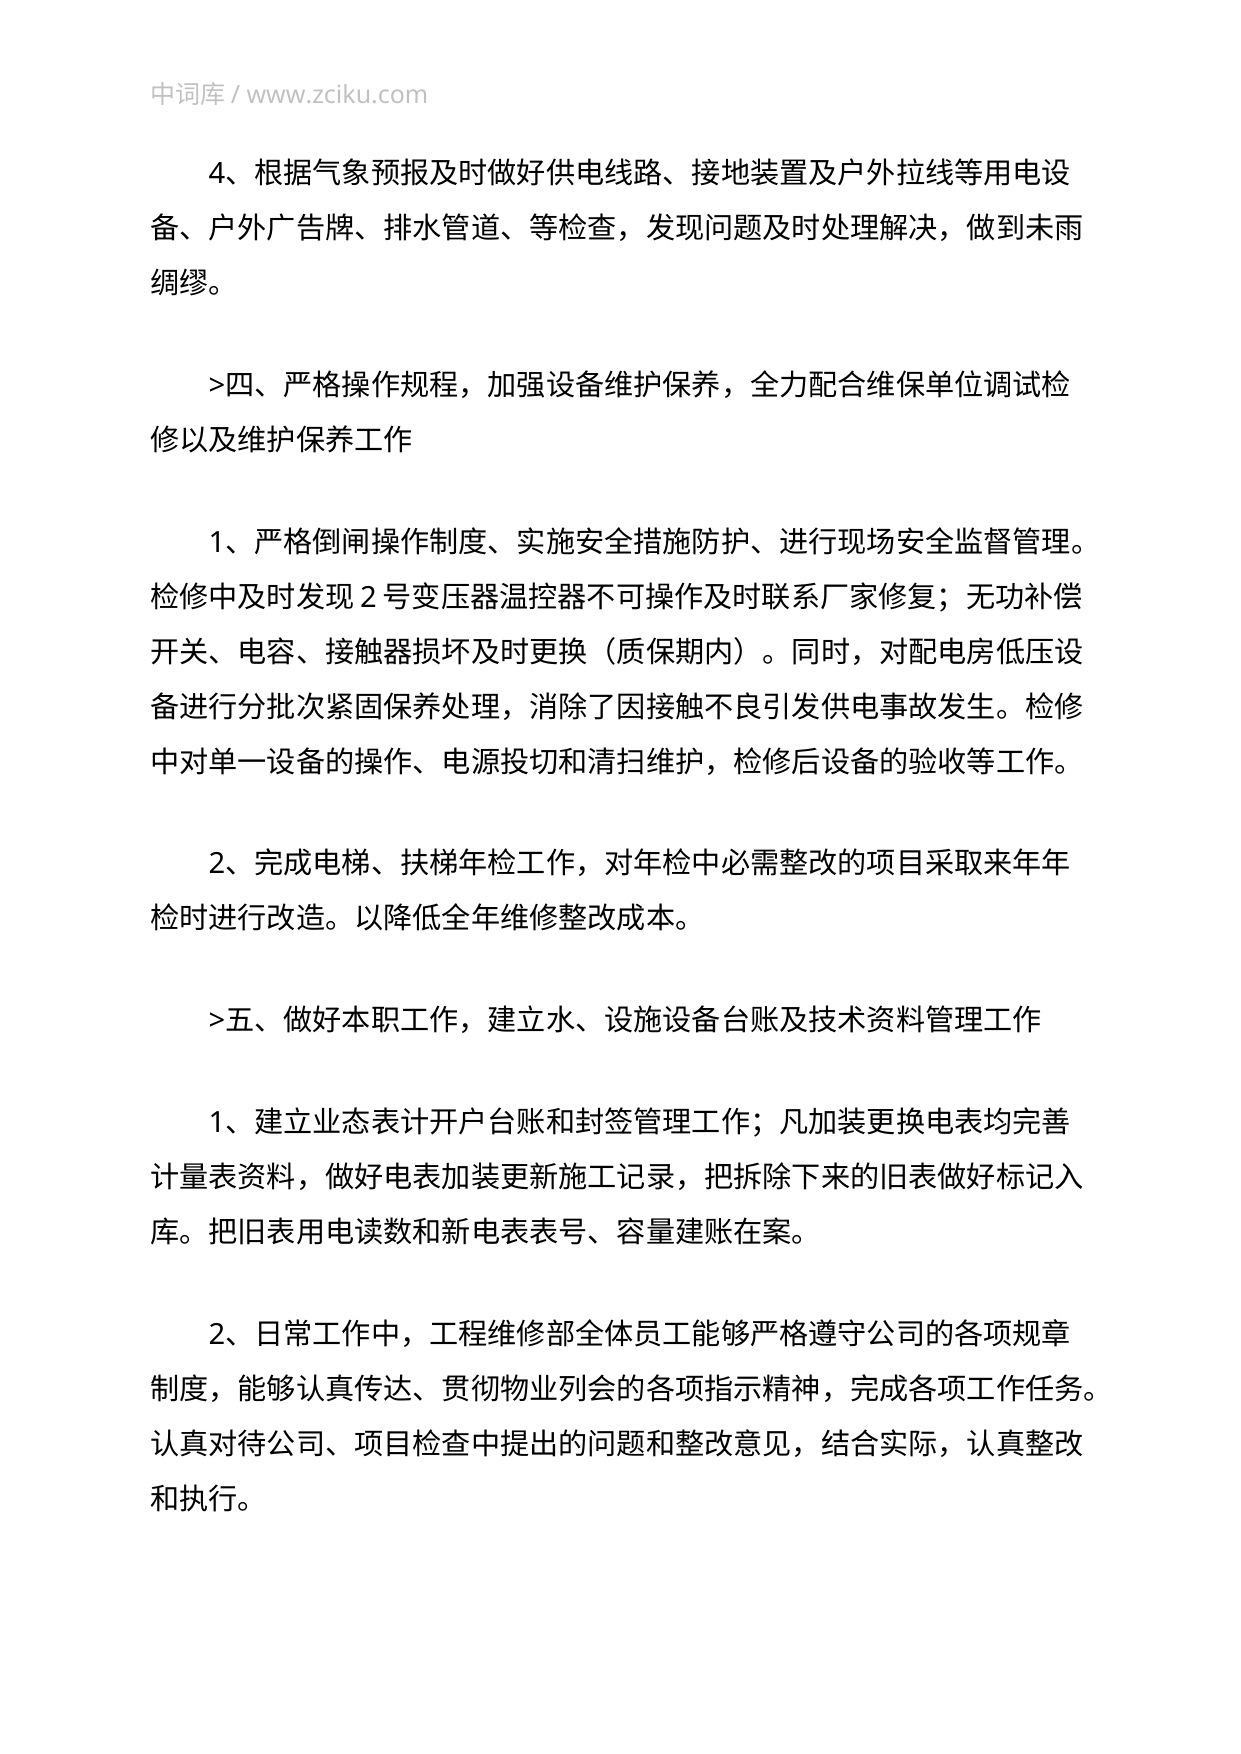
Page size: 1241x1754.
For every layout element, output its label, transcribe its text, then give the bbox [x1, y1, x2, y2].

text 2、日常工作中，工程维修部全体员工能够严格遵守公司的各项规章制度，能够认真传达、贯彻物业列会的各项指示精神，完成各项工作任务。认真对待公司、项目检查中提出的问题和整改意见，结合实际，认真整改和执行。 [150, 1310, 1090, 1517]
text 2、完成电梯、扶梯年检工作，对年检中必需整改的项目采取来年年检时进行改造。以降低全年维修整改成本。 [150, 840, 1090, 937]
text >五、做好本职工作，建立水、设施设备台账及技术资料管理工作 [150, 997, 1090, 1039]
text 1、建立业态表计开户台账和封签管理工作；凡加装更换电表均完善计量表资料，做好电表加装更新施工记录，把拆除下来的旧表做好标记入库。把旧表用电读数和新电表表号、容量建账在案。 [150, 1099, 1090, 1251]
text 4、根据气象预报及时做好供电线路、接地装置及户外拉线等用电设备、户外广告牌、排水管道、等检查，发现问题及时处理解决，做到未雨绸缪。 [150, 150, 1090, 302]
text >四、严格操作规程，加强设备维护保养，全力配合维保单位调试检修以及维护保养工作 [150, 362, 1090, 459]
text 1、严格倒闸操作制度、实施安全措施防护、进行现场安全监督管理。检修中及时发现2号变压器温控器不可操作及时联系厂家修复；无功补偿开关、电容、接触器损坏及时更换（质保期内）。同时，对配电房低压设备进行分批次紧固保养处理，消除了因接触不良引发供电事故发生。检修中对单一设备的操作、电源投切和清扫维护，检修后设备的验收等工作。 [150, 518, 1090, 781]
